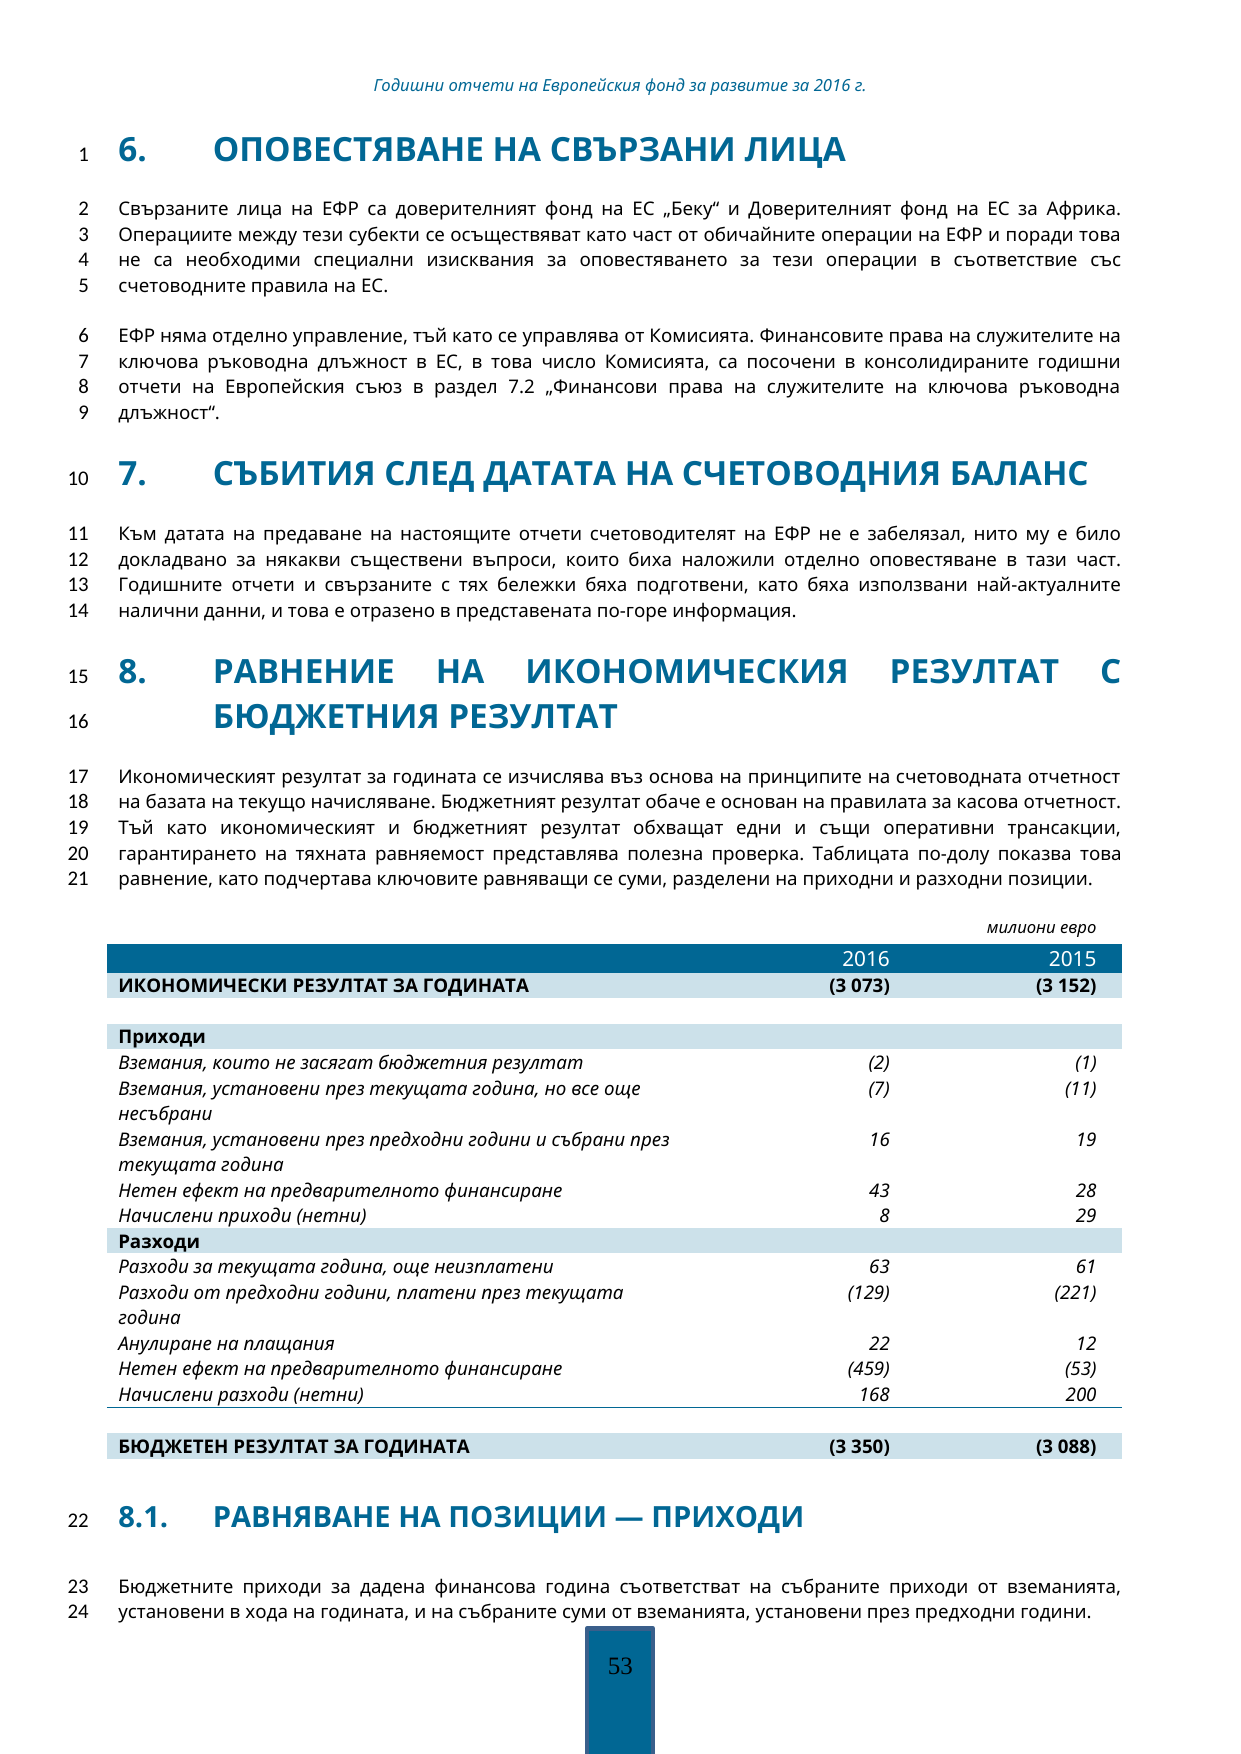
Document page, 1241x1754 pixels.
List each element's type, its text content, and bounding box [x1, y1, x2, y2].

text Бюджетните приходи за дадена финансова година съответстват на събраните приходи от вземанията, установени в хода на годината, и на събраните суми от вземанията, установени през предходни години. [118, 1573, 1122, 1624]
text РАВНЯВАНЕ НА ПОЗИЦИИ — ПРИХОДИ [118, 1496, 1122, 1536]
text РАВНЕНИЕ НА ИКОНОМИЧЕСКИЯ РЕЗУЛТАТ С БЮДЖЕТНИЯ РЕЗУЛТАТ [118, 647, 1122, 738]
text Икономическият резултат за годината се изчислява въз основа на принципите на счетоводната отчетност на базата на текущо начисляване. Бюджетният резултат обаче е основан на правилата за касова отчетност. Тъй като икономическият и бюджетният резултат обхващат едни и същи оперативни трансакции, гарантирането на тяхната равняемост представлява полезна проверка. Таблицата по-долу показва това равнение, като подчертава ключовите равняващи се суми, разделени на приходни и разходни позиции. [118, 763, 1122, 891]
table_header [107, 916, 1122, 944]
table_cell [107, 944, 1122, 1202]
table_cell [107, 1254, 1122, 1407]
text СЪБИТИЯ СЛЕД ДАТАТА НА СЧЕТОВОДНИЯ БАЛАНС [118, 450, 1122, 495]
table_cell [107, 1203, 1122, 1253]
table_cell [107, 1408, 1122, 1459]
text ЕФР няма отделно управление, тъй като се управлява от Комисията. Финансовите права на служителите на ключова ръководна длъжност в ЕС, в това число Комисията, са посочени в консолидираните годишни отчети на Европейския съюз в раздел 7.2 „Финансови права на служителите на ключова ръководна длъжност“. [118, 323, 1122, 425]
text ОПОВЕСТЯВАНЕ НА СВЪРЗАНИ ЛИЦА [118, 125, 1122, 171]
text Към датата на предаване на настоящите отчети счетоводителят на ЕФР не е забелязал, нито му е било докладвано за някакви съществени въпроси, които биха наложили отделно оповестяване в тази част. Годишните отчети и свързаните с тях бележки бяха подготвени, като бяха използвани най-актуалните налични данни, и това е отразено в представената по-горе информация. [118, 520, 1122, 622]
text Свързаните лица на ЕФР са доверителният фонд на ЕС „Беку“ и Доверителният фонд на ЕС за Африка. Операциите между тези субекти се осъществяват като част от обичайните операции на ЕФР и поради това не са необходими специални изисквания за оповестяването за тези операции в съответствие със счетоводните правила на ЕС. [118, 196, 1122, 298]
